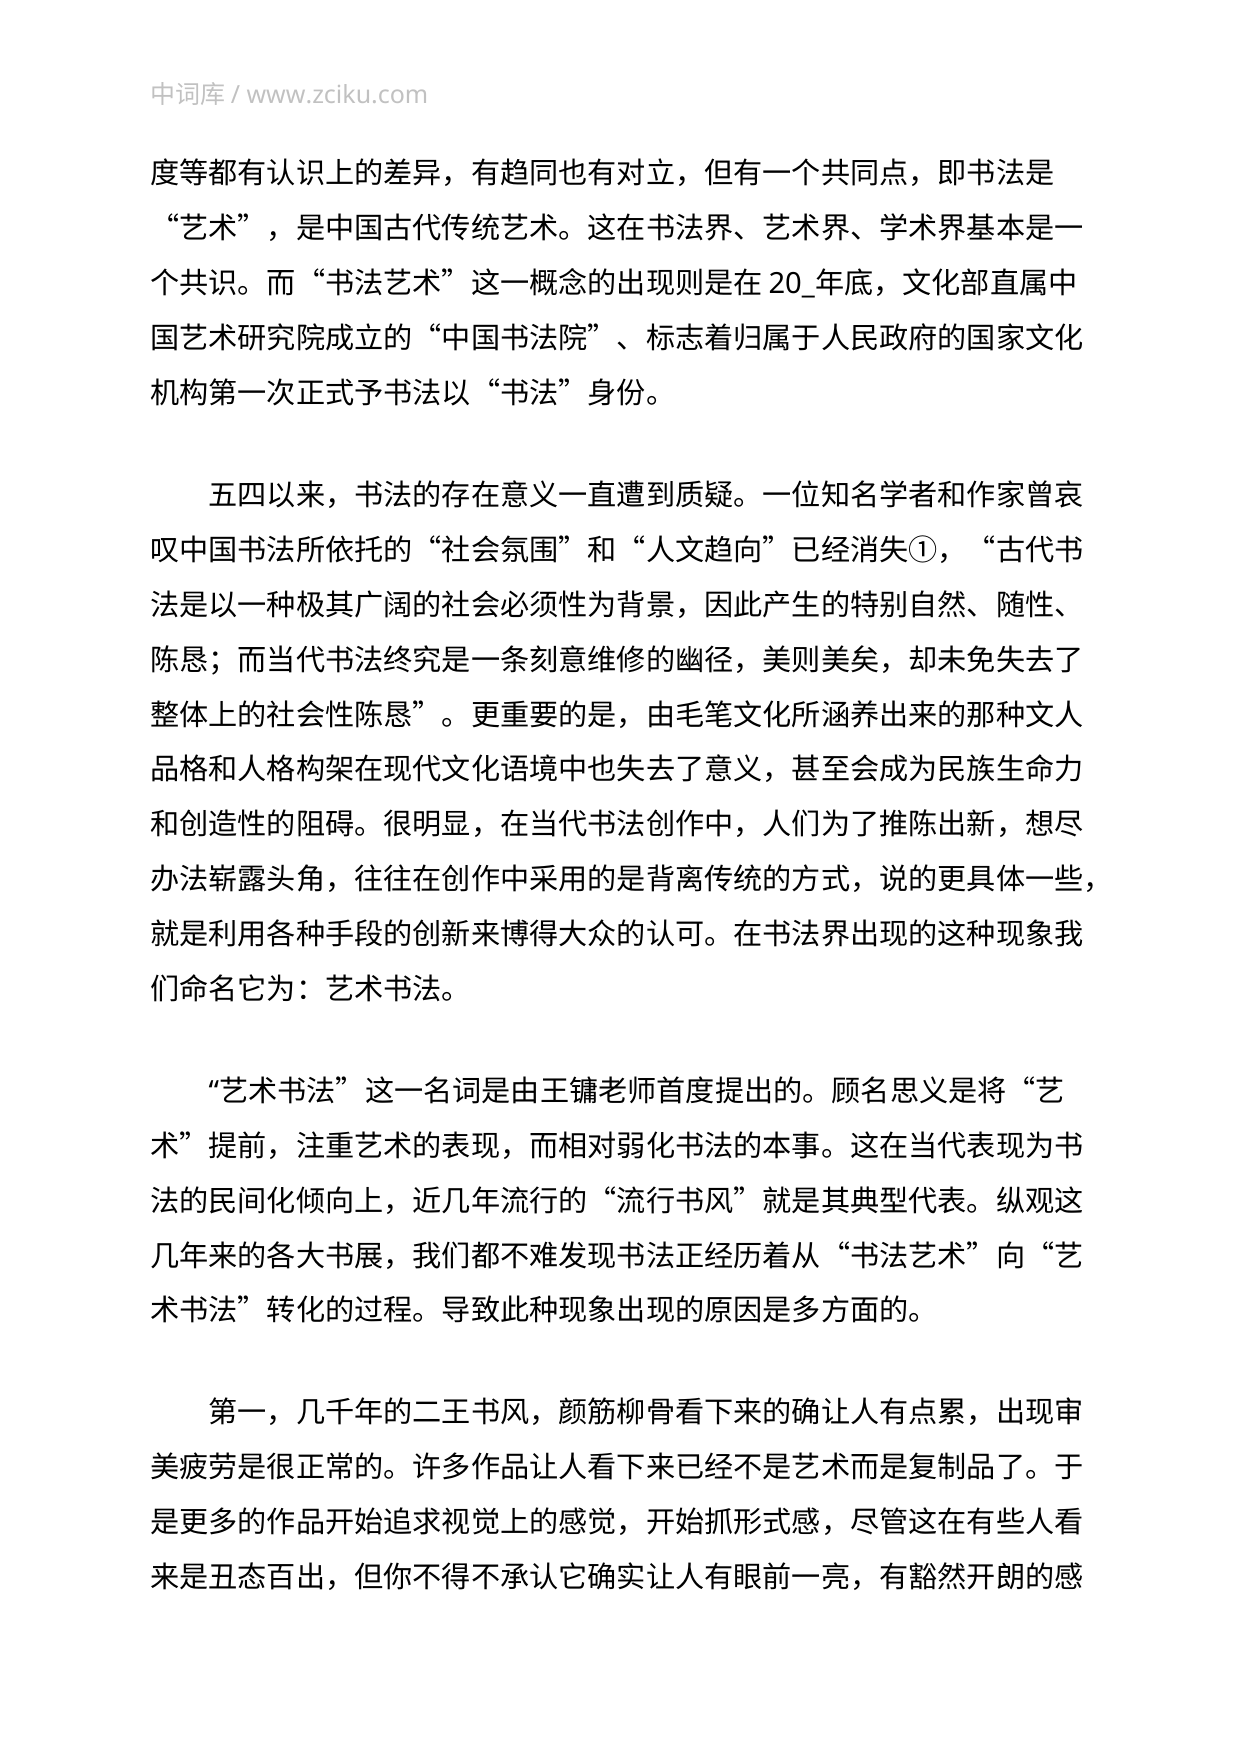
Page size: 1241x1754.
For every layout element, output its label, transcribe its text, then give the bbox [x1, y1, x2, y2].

text “艺术书法”这一名词是由王镛老师首度提出的。顾名思义是将“艺术”提前，注重艺术的表现，而相对弱化书法的本事。这在当代表现为书法的民间化倾向上，近几年流行的“流行书风”就是其典型代表。纵观这几年来的各大书展，我们都不难发现书法正经历着从“书法艺术”向“艺术书法”转化的过程。导致此种现象出现的原因是多方面的。 [150, 1067, 1090, 1329]
text 五四以来，书法的存在意义一直遭到质疑。一位知名学者和作家曾哀叹中国书法所依托的“社会氛围”和“人文趋向”已经消失①，“古代书法是以一种极其广阔的社会必须性为背景，因此产生的特别自然、随性、陈恳；而当代书法终究是一条刻意维修的幽径，美则美矣，却未免失去了整体上的社会性陈恳”。更重要的是，由毛笔文化所涵养出来的那种文人品格和人格构架在现代文化语境中也失去了意义，甚至会成为民族生命力和创造性的阻碍。很明显，在当代书法创作中，人们为了推陈出新，想尽办法崭露头角，往往在创作中采用的是背离传统的方式，说的更具体一些，就是利用各种手段的创新来博得大众的认可。在书法界出现的这种现象我们命名它为：艺术书法。 [150, 471, 1090, 1008]
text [150, 150, 1090, 412]
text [150, 1389, 1090, 1596]
